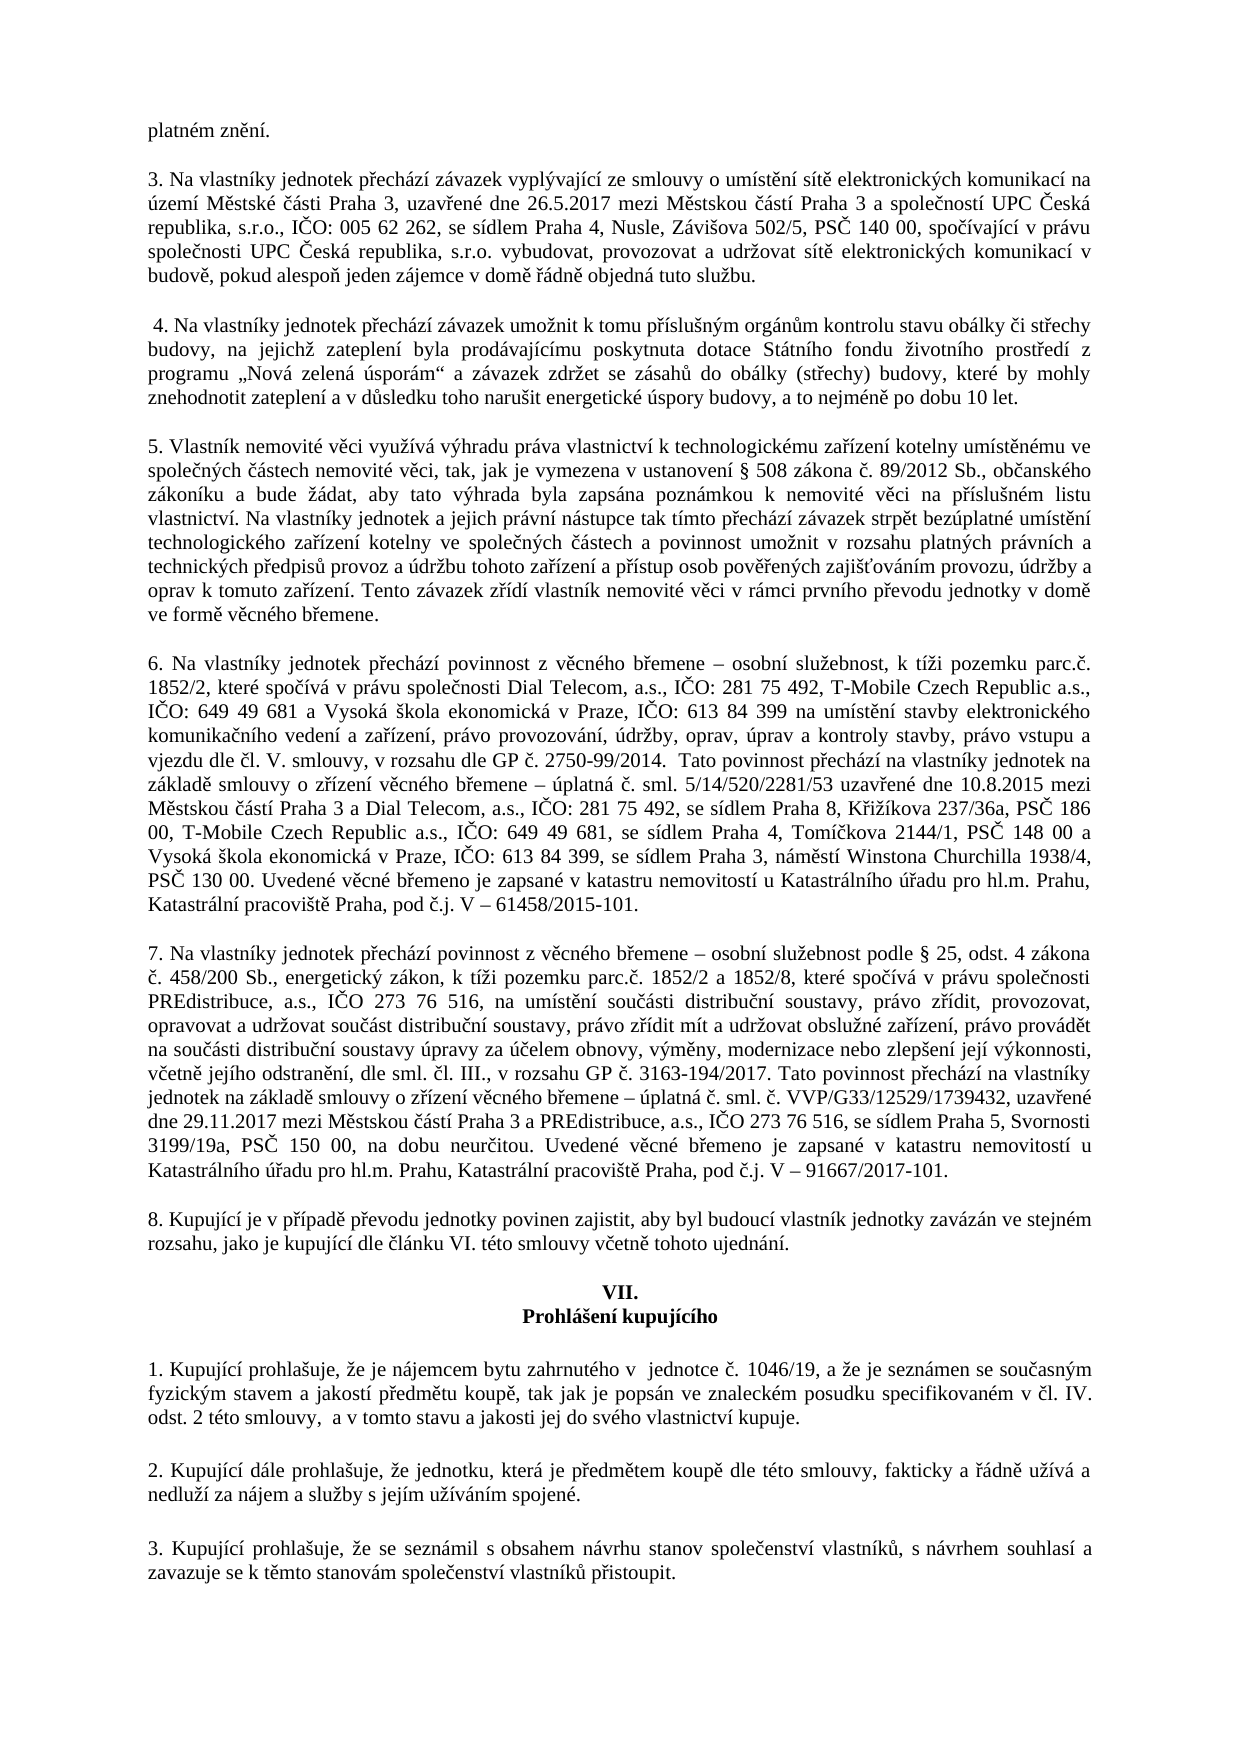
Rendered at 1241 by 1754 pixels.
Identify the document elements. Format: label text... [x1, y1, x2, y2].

text 6. Na vlastníky jednotek přechází povinnost z věcného břemene – osobní služebnost, k tíži pozemku parc.č. 1852/2, které spočívá v právu společnosti Dial Telecom, a.s., IČO: 281 75 492, T-Mobile Czech Republic a.s., IČO: 649 49 681 a Vysoká škola ekonomická v Praze, IČO: 613 84 399 na umístění stavby elektronického komunikačního vedení a zařízení, právo provozování, údržby, oprav, úprav a kontroly stavby, právo vstupu a vjezdu dle čl. V. smlouvy, v rozsahu dle GP č. 2750-99/2014. Tato povinnost přechází na vlastníky jednotek na základě smlouvy o zřízení věcného břemene – úplatná č. sml. 5/14/520/2281/53 uzavřené dne 10.8.2015 mezi Městskou částí Praha 3 a Dial Telecom, a.s., IČO: 281 75 492, se sídlem Praha 8, Křižíkova 237/36a, PSČ 186 00, T-Mobile Czech Republic a.s., IČO: 649 49 681, se sídlem Praha 4, Tomíčkova 2144/1, PSČ 148 00 a Vysoká škola ekonomická v Praze, IČO: 613 84 399, se sídlem Praha 3, náměstí Winstona Churchilla 1938/4, PSČ 130 00. Uvedené věcné břemeno je zapsané v katastru nemovitostí u Katastrálního úřadu pro hl.m. Prahu, Katastrální pracoviště Praha, pod č.j. V – 61458/2015-101. [148, 651, 1092, 916]
text 5. Vlastník nemovité věci využívá výhradu práva vlastnictví k technologickému zařízení kotelny umístěnému ve společných částech nemovité věci, tak, jak je vymezena v ustanovení § 508 zákona č. 89/2012 Sb., občanského zákoníku a bude žádat, aby tato výhrada byla zapsána poznámkou k nemovité věci na příslušném listu vlastnictví. Na vlastníky jednotek a jejich právní nástupce tak tímto přechází závazek strpět bezúplatné umístění technologického zařízení kotelny ve společných částech a povinnost umožnit v rozsahu platných právních a technických předpisů provoz a údržbu tohoto zařízení a přístup osob pověřených zajišťováním provozu, údržby a oprav k tomuto zařízení. Tento závazek zřídí vlastník nemovité věci v rámci prvního převodu jednotky v domě ve formě věcného břemene. [148, 434, 1092, 626]
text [148, 118, 1092, 142]
text 4. Na vlastníky jednotek přechází závazek umožnit k tomu příslušným orgánům kontrolu stavu obálky či střechy budovy, na jejichž zateplení byla prodávajícímu poskytnuta dotace Státního fondu životního prostředí z programu „Nová zelená úsporám“ a závazek zdržet se zásahů do obálky (střechy) budovy, které by mohly znehodnotit zateplení a v důsledku toho narušit energetické úspory budovy, a to nejméně po dobu 10 let. [148, 312, 1092, 409]
text 3. Na vlastníky jednotek přechází závazek vyplývající ze smlouvy o umístění sítě elektronických komunikací na území Městské části Praha 3, uzavřené dne 26.5.2017 mezi Městskou částí Praha 3 a společností UPC Česká republika, s.r.o., IČO: 005 62 262, se sídlem Praha 4, Nusle, Závišova 502/5, PSČ 140 00, spočívající v právu společnosti UPC Česká republika, s.r.o. vybudovat, provozovat a udržovat sítě elektronických komunikací v budově, pokud alespoň jeden zájemce v domě řádně objedná tuto službu. [148, 167, 1092, 287]
text VII. [148, 1280, 1092, 1304]
text Prohlášení kupujícího [148, 1304, 1092, 1328]
text 2. Kupující dále prohlašuje, že jednotku, která je předmětem koupě dle této smlouvy, fakticky a řádně užívá a nedluží za nájem a služby s jejím užíváním spojené. [148, 1458, 1092, 1506]
text 7. Na vlastníky jednotek přechází povinnost z věcného břemene – osobní služebnost podle § 25, odst. 4 zákona č. 458/200 Sb., energetický zákon, k tíži pozemku parc.č. 1852/2 a 1852/8, které spočívá v právu společnosti PREdistribuce, a.s., IČO 273 76 516, na umístění součásti distribuční soustavy, právo zřídit, provozovat, opravovat a udržovat součást distribuční soustavy, právo zřídit mít a udržovat obslužné zařízení, právo provádět na součásti distribuční soustavy úpravy za účelem obnovy, výměny, modernizace nebo zlepšení její výkonnosti, včetně jejího odstranění, dle sml. čl. III., v rozsahu GP č. 3163-194/2017. Tato povinnost přechází na vlastníky jednotek na základě smlouvy o zřízení věcného břemene – úplatná č. sml. č. VVP/G33/12529/1739432, uzavřené dne 29.11.2017 mezi Městskou částí Praha 3 a PREdistribuce, a.s., IČO 273 76 516, se sídlem Praha 5, Svornosti 3199/19a, PSČ 150 00, na dobu neurčitou. Uvedené věcné břemeno je zapsané v katastru nemovitostí u Katastrálního úřadu pro hl.m. Prahu, Katastrální pracoviště Praha, pod č.j. V – 91667/2017-101. [148, 941, 1092, 1182]
text 8. Kupující je v případě převodu jednotky povinen zajistit, aby byl budoucí vlastník jednotky zavázán ve stejném rozsahu, jako je kupující dle článku VI. této smlouvy včetně tohoto ujednání. [148, 1207, 1092, 1255]
text 3. Kupující prohlašuje, že se seznámil s obsahem návrhu stanov společenství vlastníků, s návrhem souhlasí a zavazuje se k těmto stanovám společenství vlastníků přistoupit. [148, 1536, 1092, 1584]
text 1. Kupující prohlašuje, že je nájemcem bytu zahrnutého v jednotce č. 1046/19, a že je seznámen se současným fyzickým stavem a jakostí předmětu koupě, tak jak je popsán ve znaleckém posudku specifikovaném v čl. IV. odst. 2 této smlouvy, a v tomto stavu a jakosti jej do svého vlastnictví kupuje. [148, 1357, 1092, 1429]
